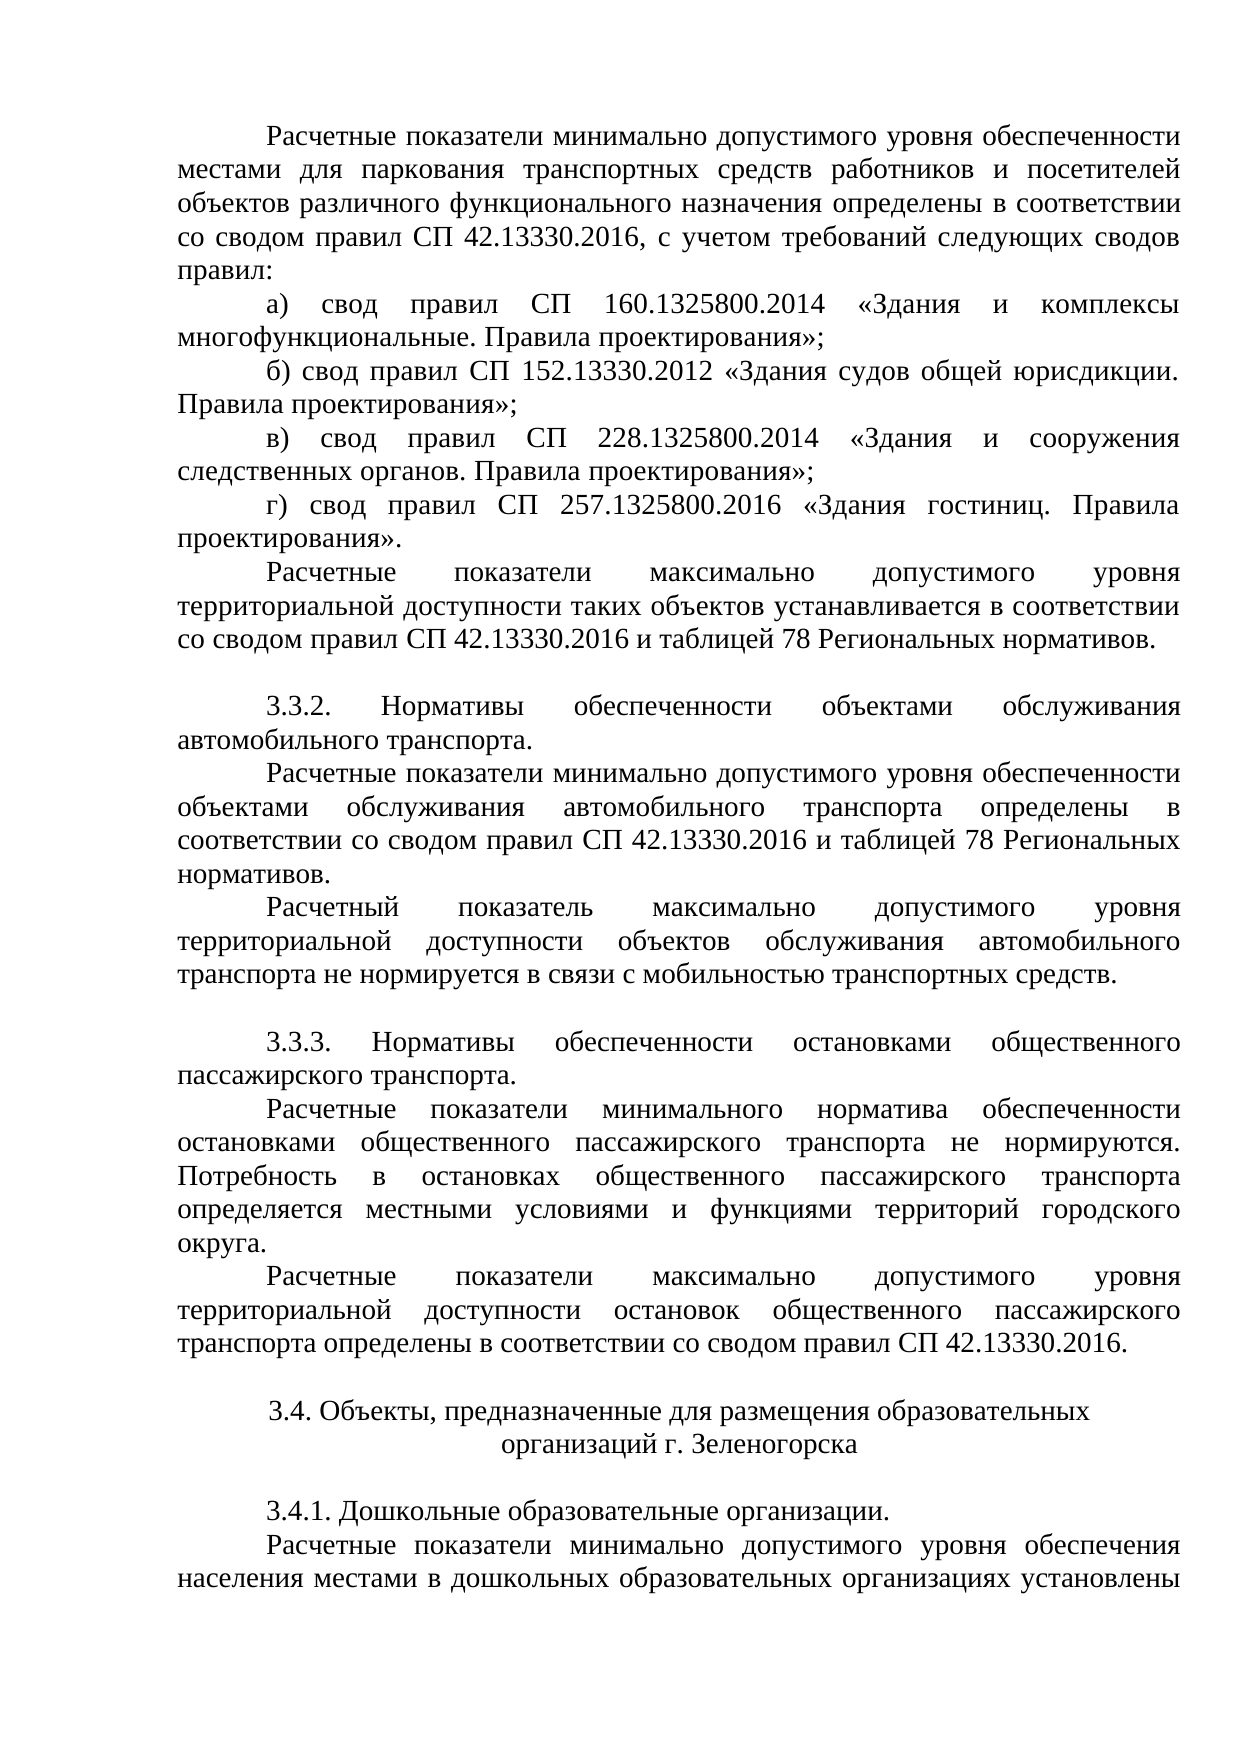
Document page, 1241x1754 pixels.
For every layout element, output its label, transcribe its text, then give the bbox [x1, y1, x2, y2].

text Расчетные показатели минимально допустимого уровня обеспеченности объектами обслуживания автомобильного транспорта определены в соответствии со сводом правил СП 42.13330.2016 и таблицей 78 Региональных нормативов. [177, 755, 1181, 889]
text в) свод правил СП 228.1325800.2014 «Здания и сооружения следственных органов. Правила проектирования»; [177, 420, 1181, 487]
text Расчетный показатель максимально допустимого уровня территориальной доступности объектов обслуживания автомобильного транспорта не нормируется в связи с мобильностью транспортных средств. [177, 889, 1181, 990]
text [177, 1527, 1181, 1594]
text Расчетные показатели максимально допустимого уровня территориальной доступности остановок общественного пассажирского транспорта определены в соответствии со сводом правил СП 42.13330.2016. [177, 1258, 1181, 1359]
text г) свод правил СП 257.1325800.2016 «Здания гостиниц. Правила проектирования». [177, 487, 1181, 554]
text б) свод правил СП 152.13330.2012 «Здания судов общей юрисдикции. Правила проектирования»; [177, 353, 1181, 420]
text Расчетные показатели минимального норматива обеспеченности остановками общественного пассажирского транспорта не нормируются. Потребность в остановках общественного пассажирского транспорта определяется местными условиями и функциями территорий городского округа. [177, 1091, 1181, 1258]
text 3.3.3. Нормативы обеспеченности остановками общественного пассажирского транспорта. [177, 1024, 1181, 1091]
text Расчетные показатели минимально допустимого уровня обеспеченности местами для паркования транспортных средств работников и посетителей объектов различного функционального назначения определены в соответствии со сводом правил СП 42.13330.2016, с учетом требований следующих сводов правил: [177, 118, 1181, 286]
text 3.3.2. Нормативы обеспеченности объектами обслуживания автомобильного транспорта. [177, 688, 1181, 755]
text Расчетные показатели максимально допустимого уровня территориальной доступности таких объектов устанавливается в соответствии со сводом правил СП 42.13330.2016 и таблицей 78 Региональных нормативов. [177, 554, 1181, 655]
text 3.4. Объекты, предназначенные для размещения образовательных [177, 1393, 1181, 1426]
text организаций г. Зеленогорска [177, 1426, 1181, 1460]
text 3.4.1. Дошкольные образовательные организации. [177, 1493, 1181, 1527]
text а) свод правил СП 160.1325800.2014 «Здания и комплексы многофункциональные. Правила проектирования»; [177, 286, 1181, 353]
